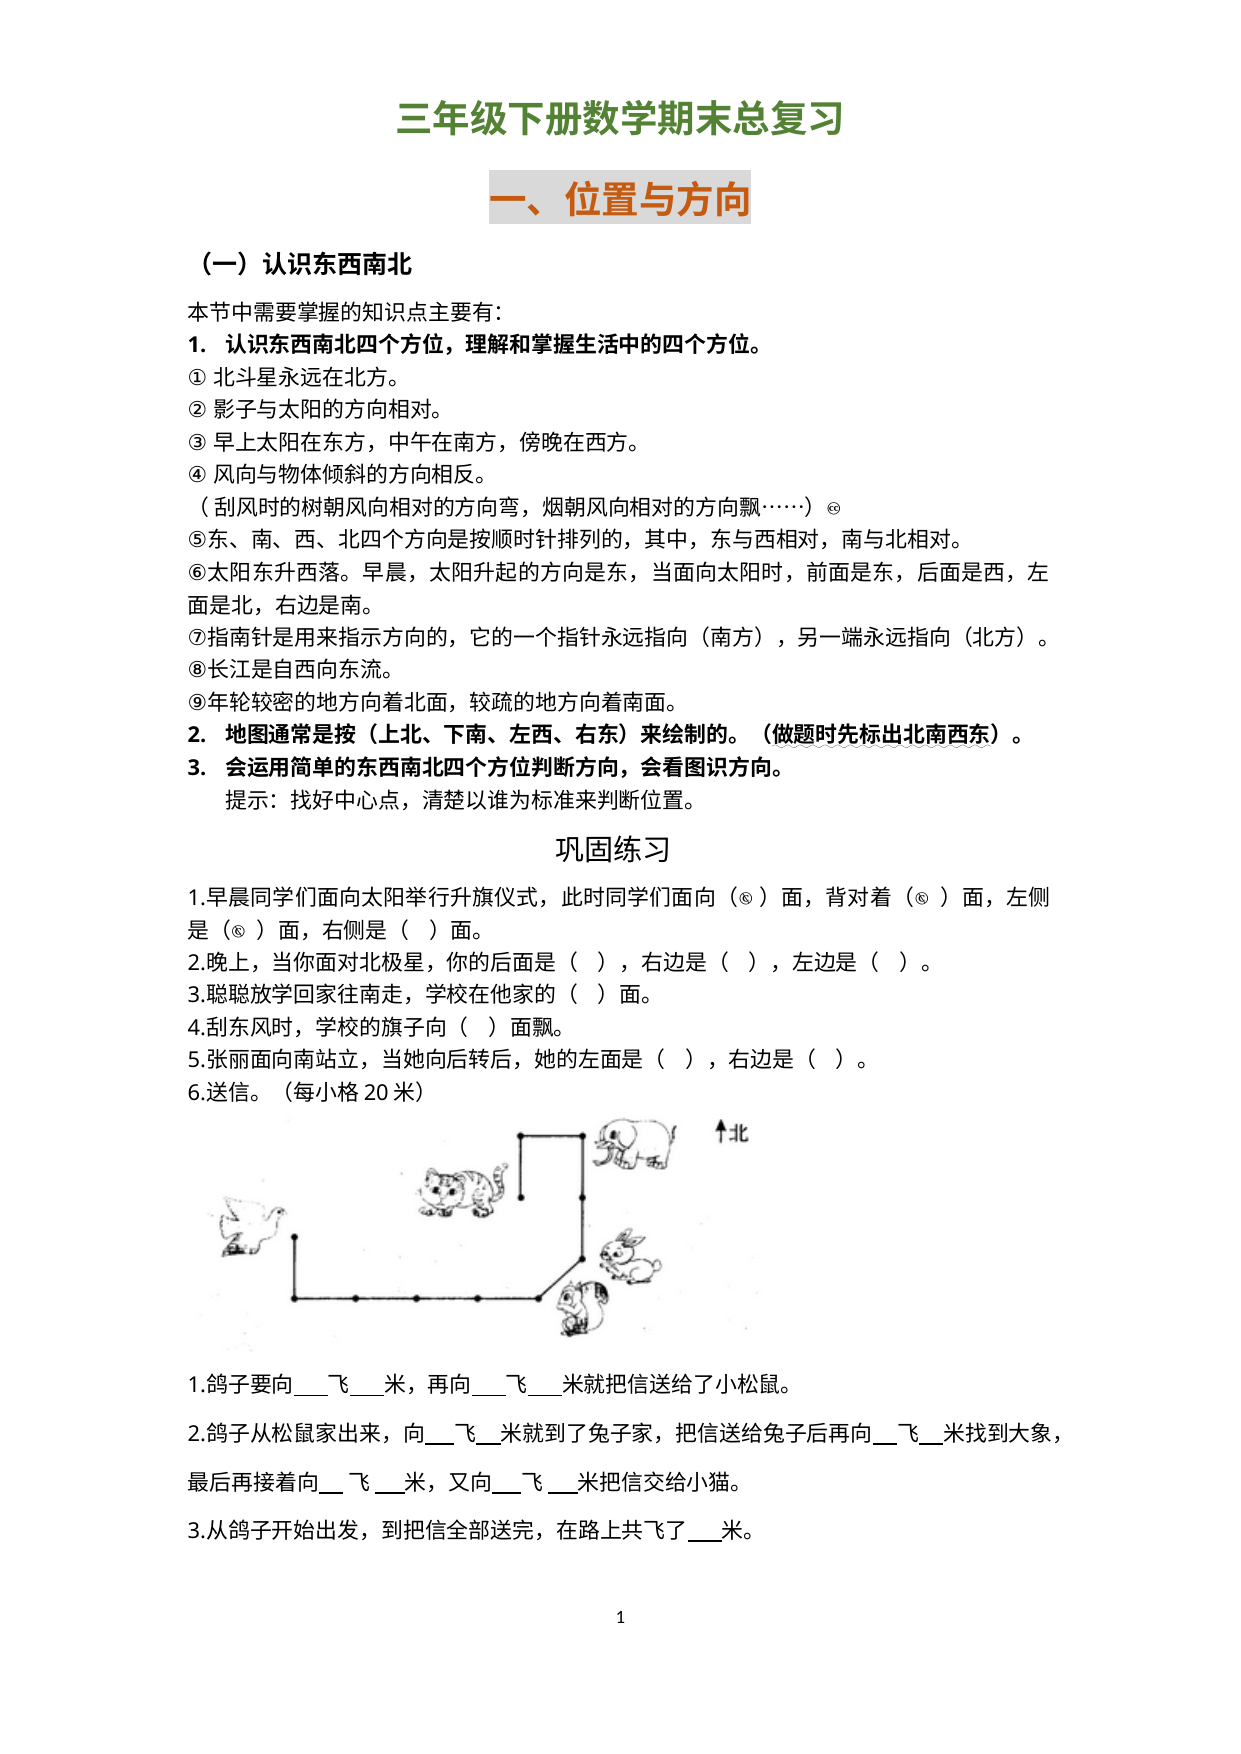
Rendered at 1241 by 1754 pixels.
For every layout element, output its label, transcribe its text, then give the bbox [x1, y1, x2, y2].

text 巩固练习 [292, 815, 1053, 880]
list 提示：找好中心点，清楚以谁为标准来判断位置。 [225, 782, 1053, 815]
text ⑨年轮较密的地方向着北面，较疏的地方向着南面。 [187, 685, 1053, 717]
text ④ 风向与物体倾斜的方向相反。 [187, 457, 1053, 490]
text ⑦指南针是用来指示方向的，它的一个指针永远指向（南方），另一端永远指向（北方）。 [187, 620, 1053, 652]
text 3.聪聪放学回家往南走，学校在他家的（ ）面。 [187, 977, 1053, 1010]
list 地图通常是按（上北、下南、左西、右东）来绘制的。（做题时先标出北南西东）。 [187, 717, 1053, 750]
text 6.送信。（每小格20米） [187, 1075, 1053, 1107]
text 一、位置与方向 [187, 165, 1053, 230]
text 1.早晨同学们面向太阳举行升旗仪式，此时同学们面向（ ）面，背对着（ ）面，左侧是（ ）面，右侧是（ ）面。 [187, 880, 1053, 945]
text 本节中需要掌握的知识点主要有： [187, 295, 1053, 327]
text ⑥太阳东升西落。早晨，太阳升起的方向是东，当面向太阳时，前面是东，后面是西，左面是北，右边是南。 [187, 555, 1053, 620]
list 会运用简单的东西南北四个方位判断方向，会看图识方向。 [187, 750, 1053, 782]
text 5.张丽面向南站立，当她向后转后，她的左面是（ ），右边是（ ）。 [187, 1042, 1053, 1075]
picture [187, 1107, 780, 1364]
text ③ 早上太阳在东方，中午在南方，傍晚在西方。 [187, 425, 1053, 457]
text 1.鸽子要向 飞 米，再向 飞 米就把信送给了小松鼠。 [187, 1367, 1053, 1400]
text （一）认识东西南北 [187, 230, 1053, 295]
text ⑤东、南、西、北四个方向是按顺时针排列的，其中，东与西相对，南与北相对。 [187, 522, 1053, 555]
text ① 北斗星永远在北方。 [187, 360, 1053, 392]
text ⑧长江是自西向东流。 [187, 652, 1053, 685]
text 4.刮东风时，学校的旗子向（ ）面飘。 [187, 1010, 1053, 1042]
text 2.鸽子从松鼠家出来，向 飞 米就到了兔子家，把信送给兔子后再向 飞 米找到大象，最后再接着向 飞 米，又向 飞 米把信交给小猫。 3.从鸽子开始出发，到把信全部送完，在路上共飞了 米。 [187, 1416, 1053, 1546]
text ② 影子与太阳的方向相对。 [187, 392, 1053, 425]
list 认识东西南北四个方位，理解和掌握生活中的四个方位。 [187, 327, 1053, 360]
text 2.晚上，当你面对北极星，你的后面是（ ），右边是（ ），左边是（ ）。 [187, 945, 1053, 977]
text （ 刮风时的树朝风向相对的方向弯，烟朝风向相对的方向飘……） [187, 490, 1053, 522]
